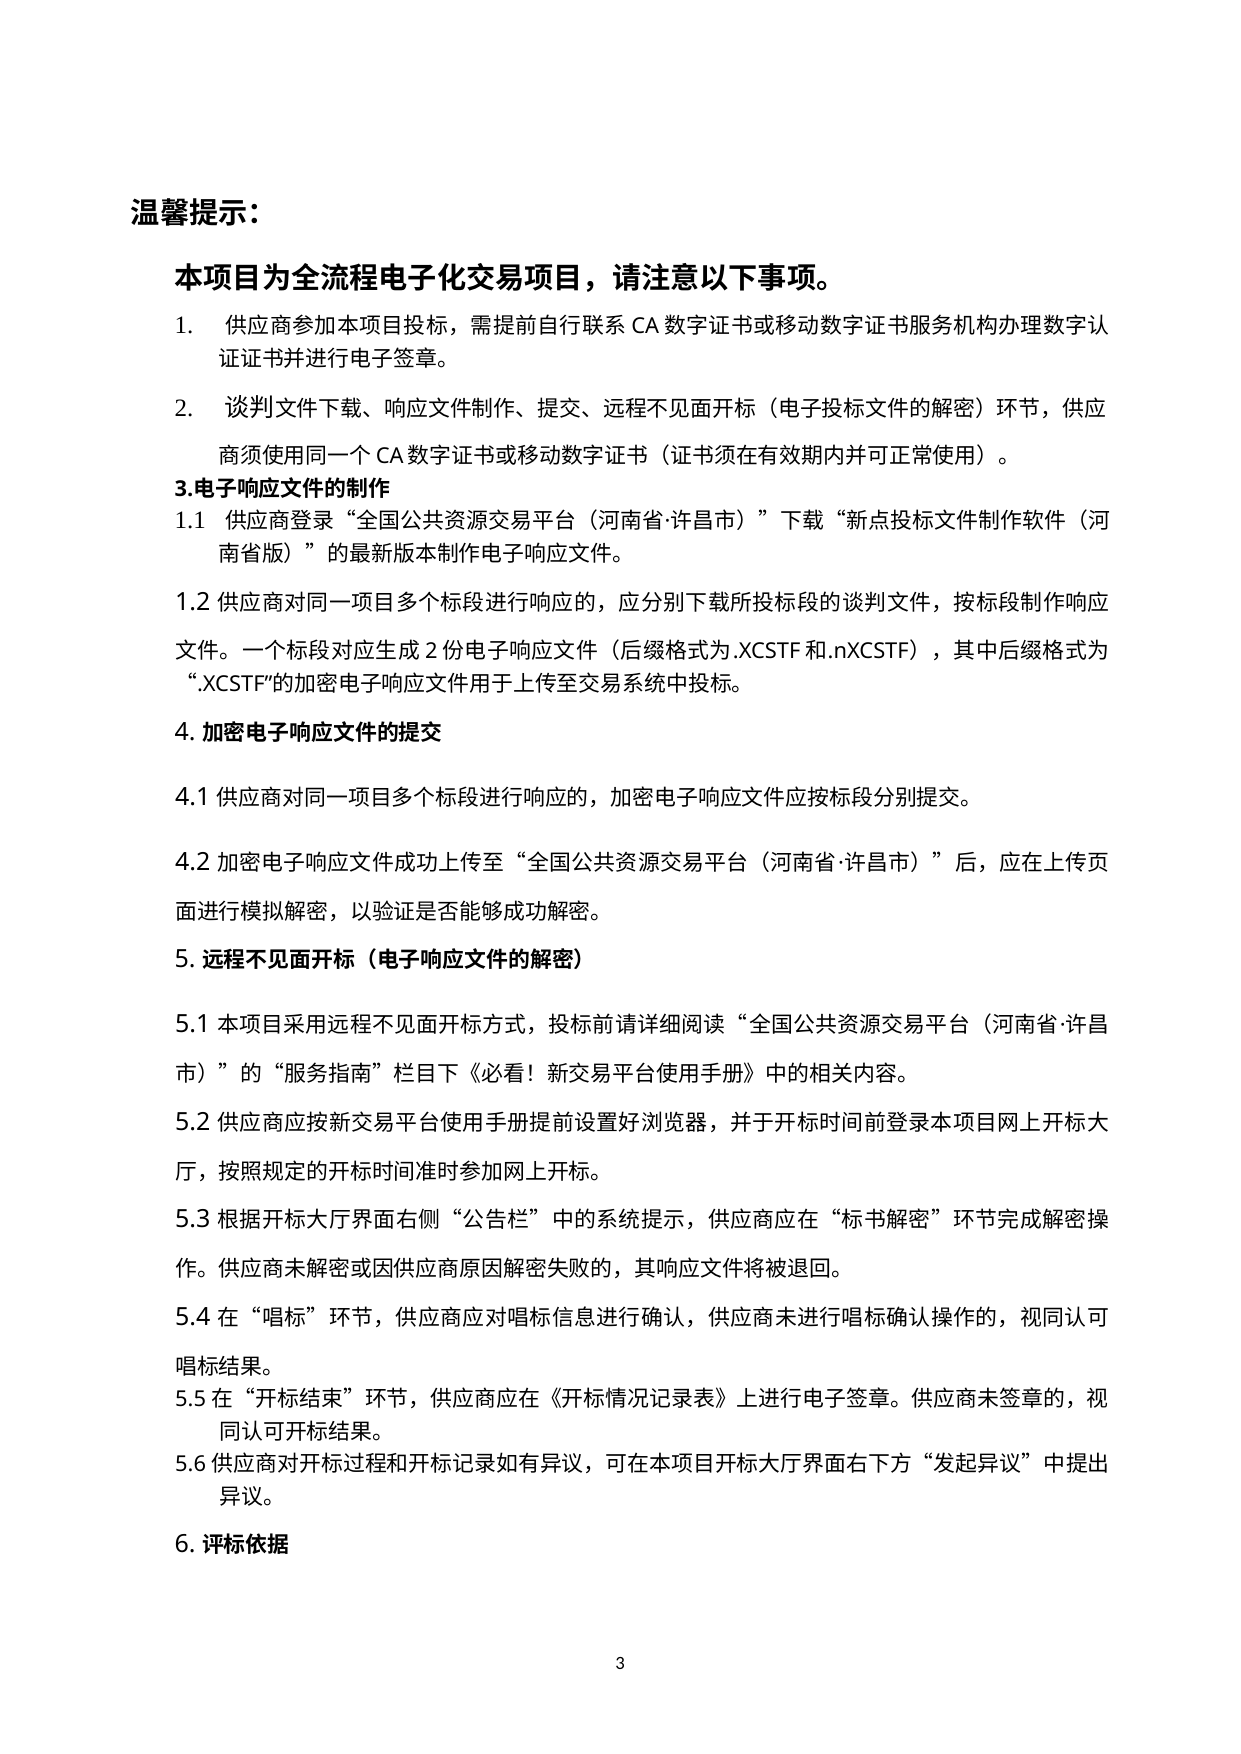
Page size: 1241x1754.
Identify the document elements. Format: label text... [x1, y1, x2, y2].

list 5. 远程不见面开标（电子响应文件的解密） [174, 926, 1110, 991]
text 5.6 供应商对开标过程和开标记录如有异议，可在本项目开标大厅界面右下方“发起异议”中提出异议。 [175, 1446, 1110, 1511]
list 供应商登录“全国公共资源交易平台（河南省·许昌市）”下载“新点投标文件制作软件（河南省版）”的最新版本制作电子响应文件。 [174, 503, 1110, 568]
list 6. 评标依据 [174, 1511, 1110, 1576]
list 谈判文件下载、响应文件制作、提交、远程不见面开标（电子投标文件的解密）环节，供应商须使用同一个CA数字证书或移动数字证书（证书须在有效期内并可正常使用）。 [174, 373, 1110, 471]
text 5.5 在“开标结束”环节，供应商应在《开标情况记录表》上进行电子签章。供应商未签章的，视同认可开标结果。 [175, 1381, 1110, 1446]
list 4.2 加密电子响应文件成功上传至“全国公共资源交易平台（河南省·许昌市）”后，应在上传页面进行模拟解密，以验证是否能够成功解密。 [175, 828, 1110, 926]
list 5.3 根据开标大厅界面右侧“公告栏”中的系统提示，供应商应在“标书解密”环节完成解密操作。供应商未解密或因供应商原因解密失败的，其响应文件将被退回。 [175, 1186, 1110, 1283]
list 5.4 在“唱标”环节，供应商应对唱标信息进行确认，供应商未进行唱标确认操作的，视同认可唱标结果。 [175, 1283, 1110, 1381]
text 3.电子响应文件的制作 [131, 471, 1110, 503]
list 1.2 供应商对同一项目多个标段进行响应的，应分别下载所投标段的谈判文件，按标段制作响应文件。一个标段对应生成2份电子响应文件（后缀格式为.XCSTF和.nXCSTF），其中后缀格式为“.XCSTF”的加密电子响应文件用于上传至交易系统中投标。 [175, 568, 1110, 698]
list 供应商参加本项目投标，需提前自行联系CA数字证书或移动数字证书服务机构办理数字认证证书并进行电子签章。 [174, 308, 1110, 373]
text 本项目为全流程电子化交易项目，请注意以下事项。 [131, 243, 1110, 308]
list 4.1 供应商对同一项目多个标段进行响应的，加密电子响应文件应按标段分别提交。 [175, 763, 1110, 828]
list 4. 加密电子响应文件的提交 [174, 698, 1110, 763]
text 温馨提示： [131, 178, 1110, 243]
list 5.2 供应商应按新交易平台使用手册提前设置好浏览器，并于开标时间前登录本项目网上开标大厅，按照规定的开标时间准时参加网上开标。 [175, 1088, 1110, 1186]
list 5.1 本项目采用远程不见面开标方式，投标前请详细阅读“全国公共资源交易平台（河南省·许昌市）”的“服务指南”栏目下《必看！新交易平台使用手册》中的相关内容。 [175, 991, 1110, 1088]
